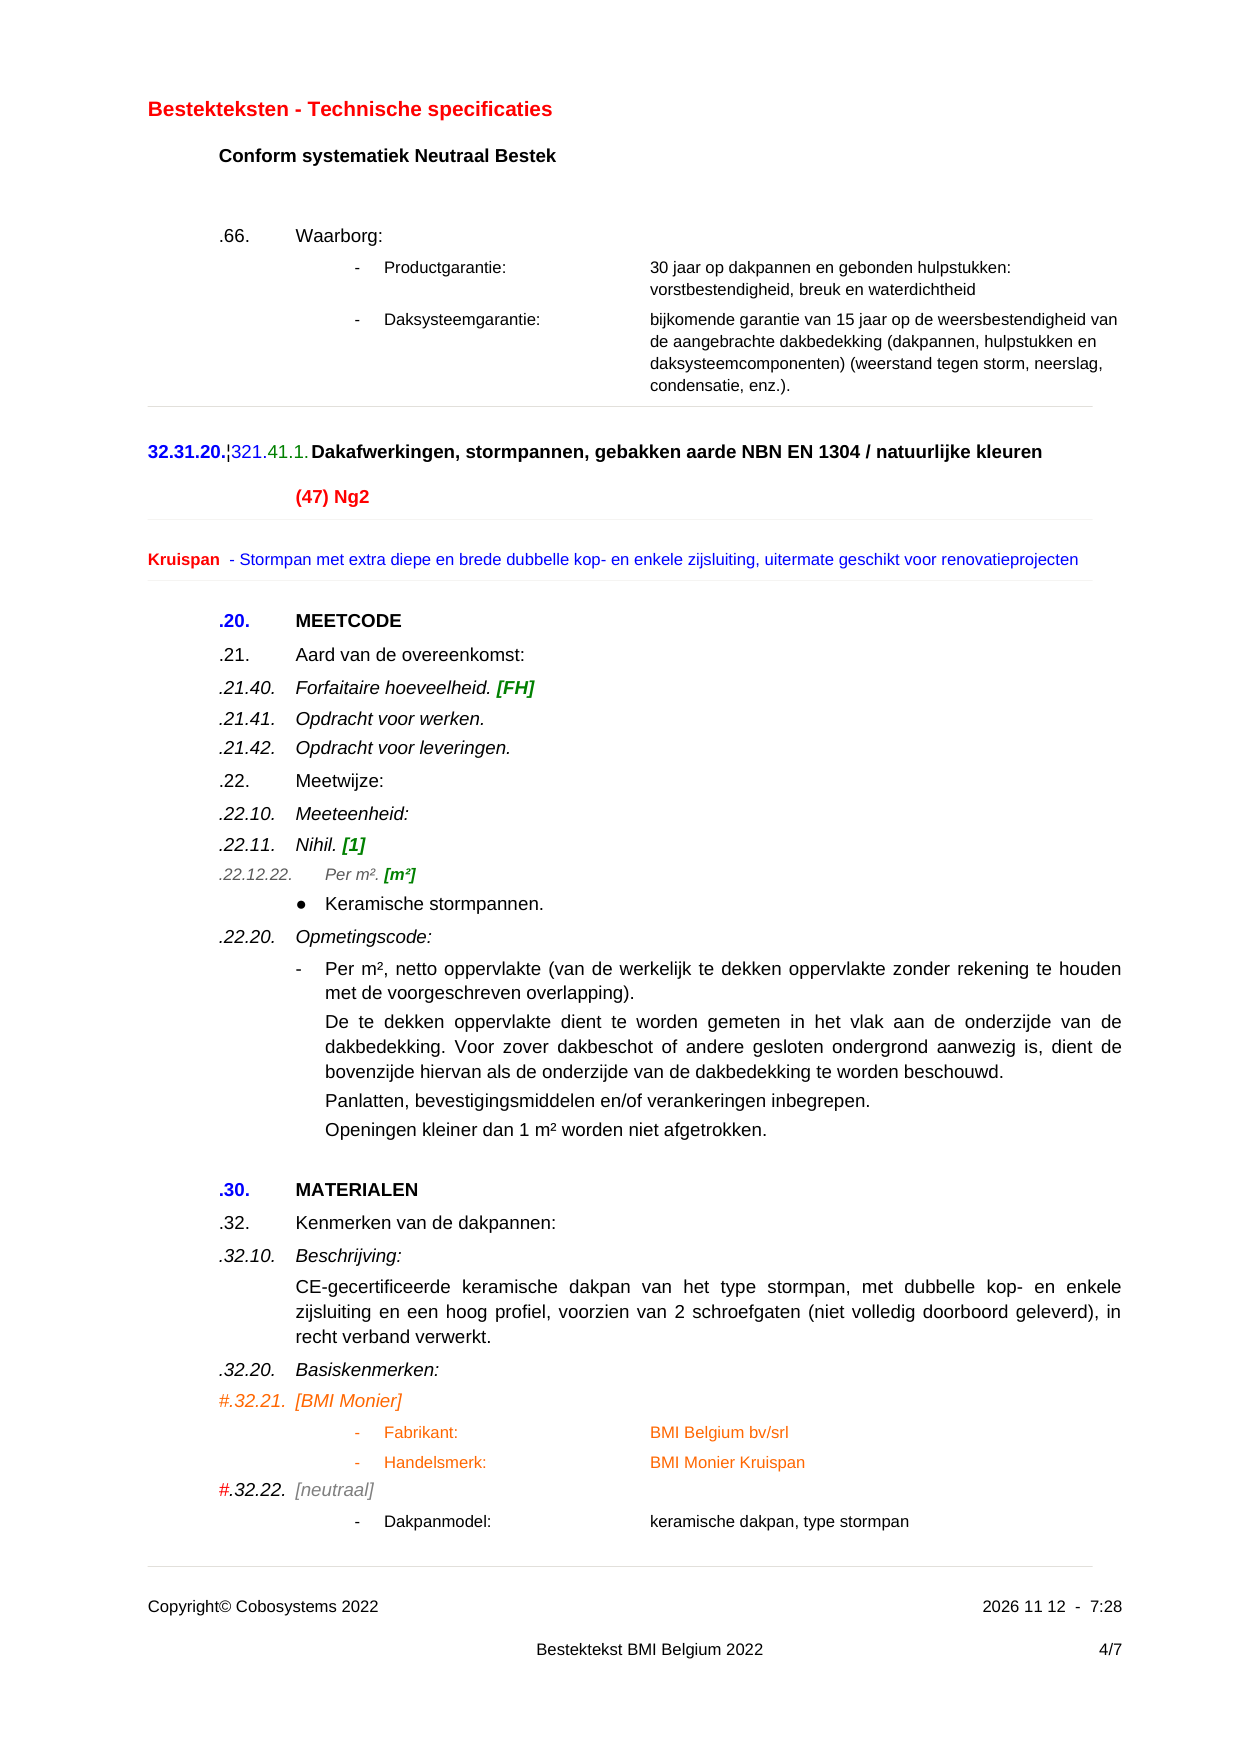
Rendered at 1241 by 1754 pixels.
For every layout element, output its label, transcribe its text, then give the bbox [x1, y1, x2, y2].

text - Handelsmerk: BMI Monier Kruispan [354, 1453, 1122, 1472]
text - Daksysteemgarantie: bijkomende garantie van 15 jaar op de weersbestendigheid van de aangebrachte dakbedekking (dakpannen, hulpstukken en daksysteemcomponenten) (weerstand tegen storm, neerslag, condensatie, enz.). [354, 310, 1122, 395]
subtitle #.32.21. [BMI Monier] [218, 1389, 1122, 1411]
text Openingen kleiner dan 1 m² worden niet afgetrokken. [295, 1118, 1122, 1140]
text (47) Ng2 [295, 486, 1122, 508]
subtitle .21. Aard van de overeenkomst: [218, 643, 1122, 665]
subtitle .22.11. Nihil. [1] [218, 834, 1122, 855]
text - Dakpanmodel: keramische dakpan, type stormpan [354, 1512, 1122, 1531]
subtitle #.32.22. [neutraal] [218, 1479, 1122, 1501]
text - Fabrikant: BMI Belgium bv/srl [354, 1423, 1122, 1442]
subtitle .22.10. Meeteenheid: [218, 803, 1122, 824]
subtitle .32. Kenmerken van de dakpannen: [218, 1212, 1122, 1233]
subtitle .20. MEETCODE [218, 610, 1122, 632]
subtitle .66. Waarborg: [218, 224, 1122, 246]
text De te dekken oppervlakte dient te worden gemeten in het vlak aan de onderzijde van de dakbedekking. Voor zover dakbeschot of andere gesloten ondergrond aanwezig is, dient de bovenzijde hiervan als de onderzijde van de dakbedekking te worden beschouwd. [295, 1011, 1122, 1082]
subtitle 32.31.20.¦321.41.1. Dakafwerkingen, stormpannen, gebakken aarde NBN EN 1304 / natuurlijke kleuren [148, 441, 1122, 462]
subtitle .21.40. Forfaitaire hoeveelheid. [FH] [218, 677, 1122, 698]
text - Per m², netto oppervlakte (van de werkelijk te dekken oppervlakte zonder rekening te houden met de voorgeschreven overlapping). [295, 957, 1122, 1004]
subtitle .21.41. Opdracht voor werken. [218, 708, 1122, 729]
subtitle .22. Meetwijze: [218, 770, 1122, 791]
subtitle .21.42. Opdracht voor leveringen. [218, 737, 1122, 758]
text CE-gecertificeerde keramische dakpan van het type stormpan, met dubbelle kop- en enkele zijsluiting en een hoog profiel, voorzien van 2 schroefgaten (niet volledig doorboord geleverd), in recht verband verwerkt. [295, 1276, 1122, 1347]
text Panlatten, bevestigingsmiddelen en/of verankeringen inbegrepen. [295, 1089, 1122, 1111]
subtitle .32.20. Basiskenmerken: [218, 1358, 1122, 1380]
subtitle .32.10. Beschrijving: [218, 1245, 1122, 1266]
subtitle .22.12.22. Per m². [m²] [218, 865, 1122, 884]
text - Productgarantie: 30 jaar op dakpannen en gebonden hulpstukken: vorstbestendigheid, breuk en waterdichtheid [354, 258, 1122, 299]
text Kruispan - Stormpan met extra diepe en brede dubbelle kop- en enkele zijsluiting, uitermate geschikt voor renovatieprojecten [148, 550, 1122, 569]
subtitle .30. MATERIALEN [218, 1178, 1122, 1200]
subtitle .22.20. Opmetingscode: [218, 926, 1122, 948]
text ● Keramische stormpannen. [295, 893, 1122, 915]
